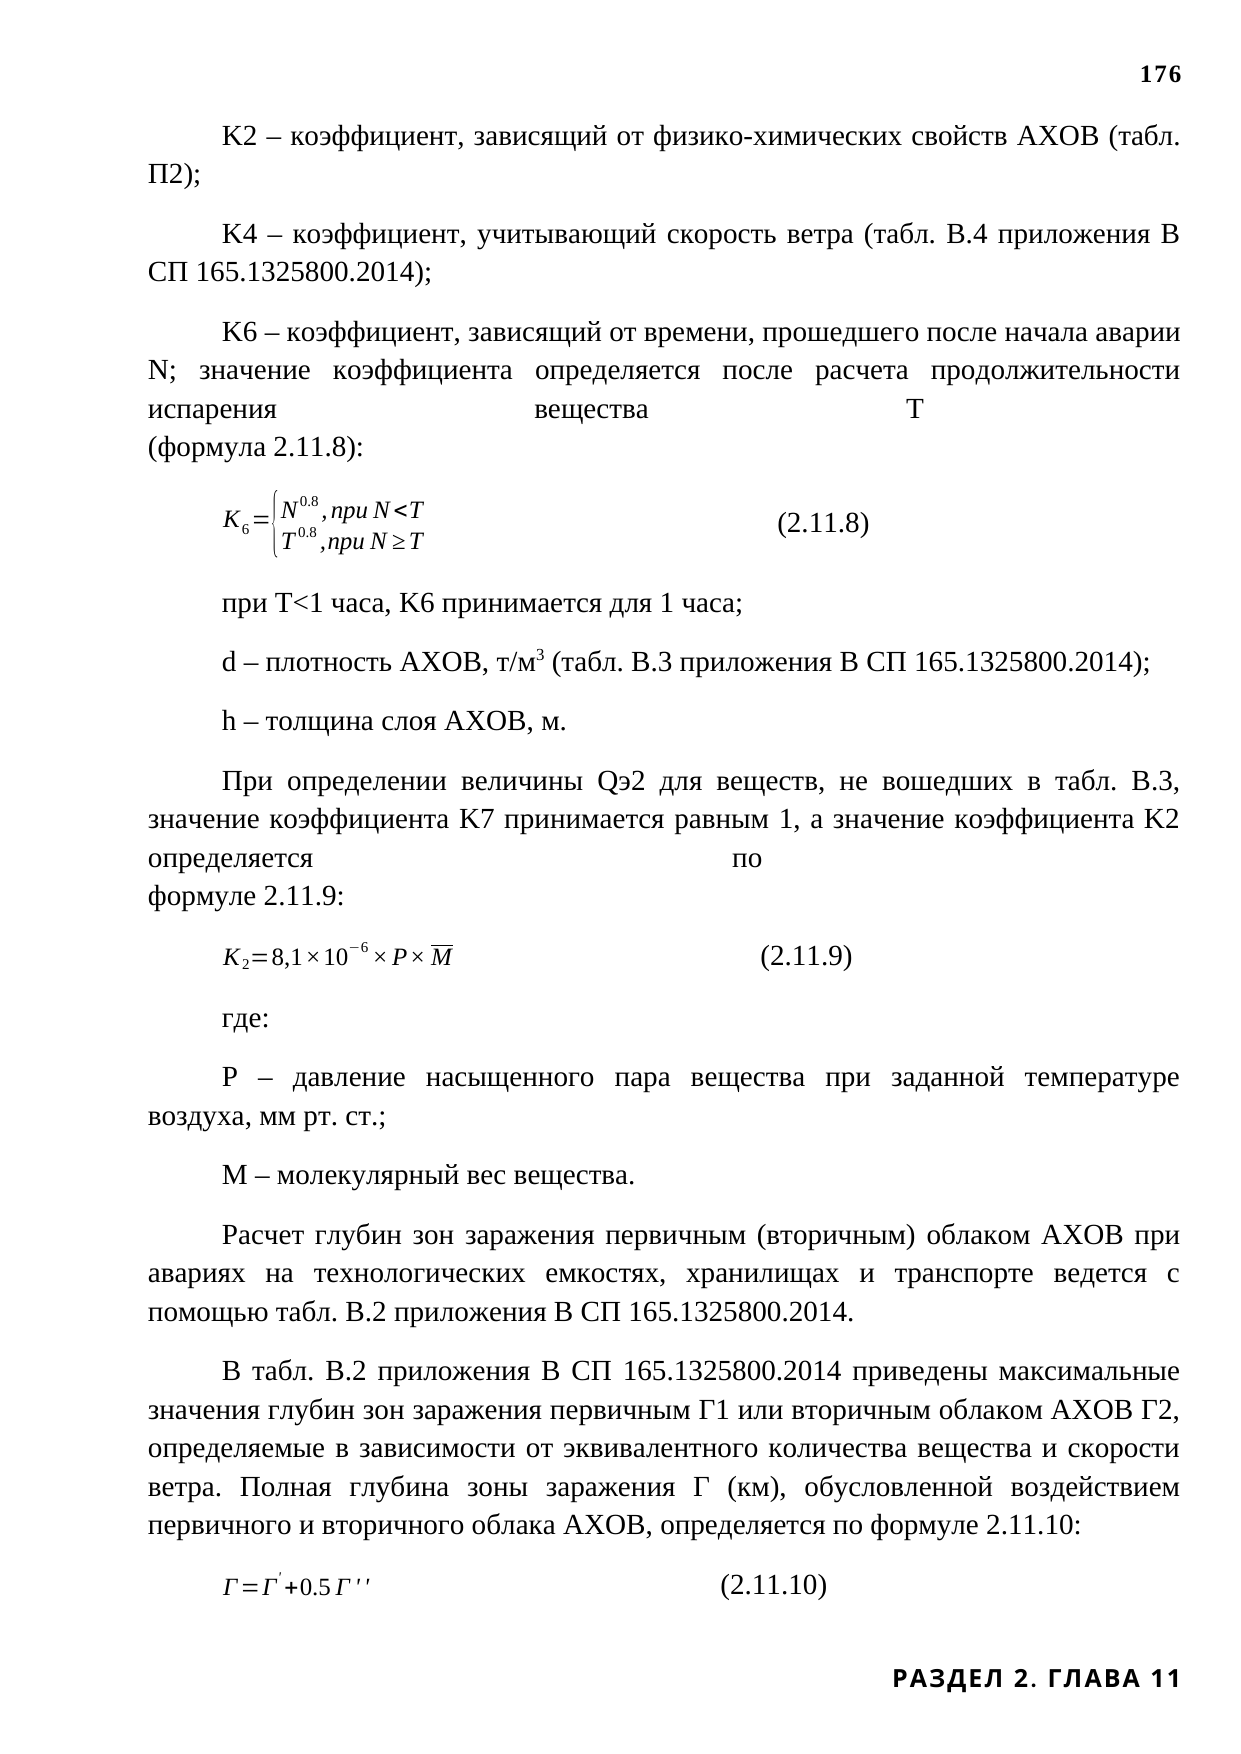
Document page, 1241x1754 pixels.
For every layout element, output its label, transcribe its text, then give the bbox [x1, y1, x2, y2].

text (2.11.10) [148, 1567, 1181, 1601]
text d – плотность АХОВ, т/м3 (табл. В.3 приложения В СП 165.1325800.2014); [148, 644, 1181, 678]
text Р – давление насыщенного пара вещества при заданной температуре воздуха, мм рт. ст.; [148, 1059, 1181, 1132]
text K4 – коэффициент, учитывающий скорость ветра (табл. В.4 приложения В СП 165.1325800.2014); [148, 216, 1181, 288]
text При определении величины Qэ2 для веществ, не вошедших в табл. В.3, значение коэффициента K7 принимается равным 1, а значение коэффициента K2 определяется по формуле 2.11.9: [148, 763, 1181, 912]
text K6 – коэффициент, зависящий от времени, прошедшего после начала аварии N; значение коэффициента определяется после расчета продолжительности испарения вещества T (формула 2.11.8): [148, 314, 1181, 463]
text при T<1 часа, K6 принимается для 1 часа; [148, 585, 1181, 618]
text M – молекулярный вес вещества. [148, 1157, 1181, 1191]
text где: [148, 1000, 1181, 1034]
text (2.11.9) [148, 938, 1181, 974]
text Расчет глубин зон заражения первичным (вторичным) облаком АХОВ при авариях на технологических емкостях, хранилищах и транспорте ведется с помощью табл. В.2 приложения В СП 165.1325800.2014. [148, 1217, 1181, 1327]
text В табл. В.2 приложения В СП 165.1325800.2014 приведены максимальные значения глубин зон заражения первичным Г1 или вторичным облаком АХОВ Г2, определяемые в зависимости от эквивалентного количества вещества и скорости ветра. Полная глубина зоны заражения Г (км), обусловленной воздействием первичного и вторичного облака АХОВ, определяется по формуле 2.11.10: [148, 1353, 1181, 1541]
text (2.11.8) [148, 489, 1181, 559]
text h – толщина слоя АХОВ, м. [148, 703, 1181, 737]
text K2 – коэффициент, зависящий от физико-химических свойств АХОВ (табл. П2); [148, 118, 1181, 190]
